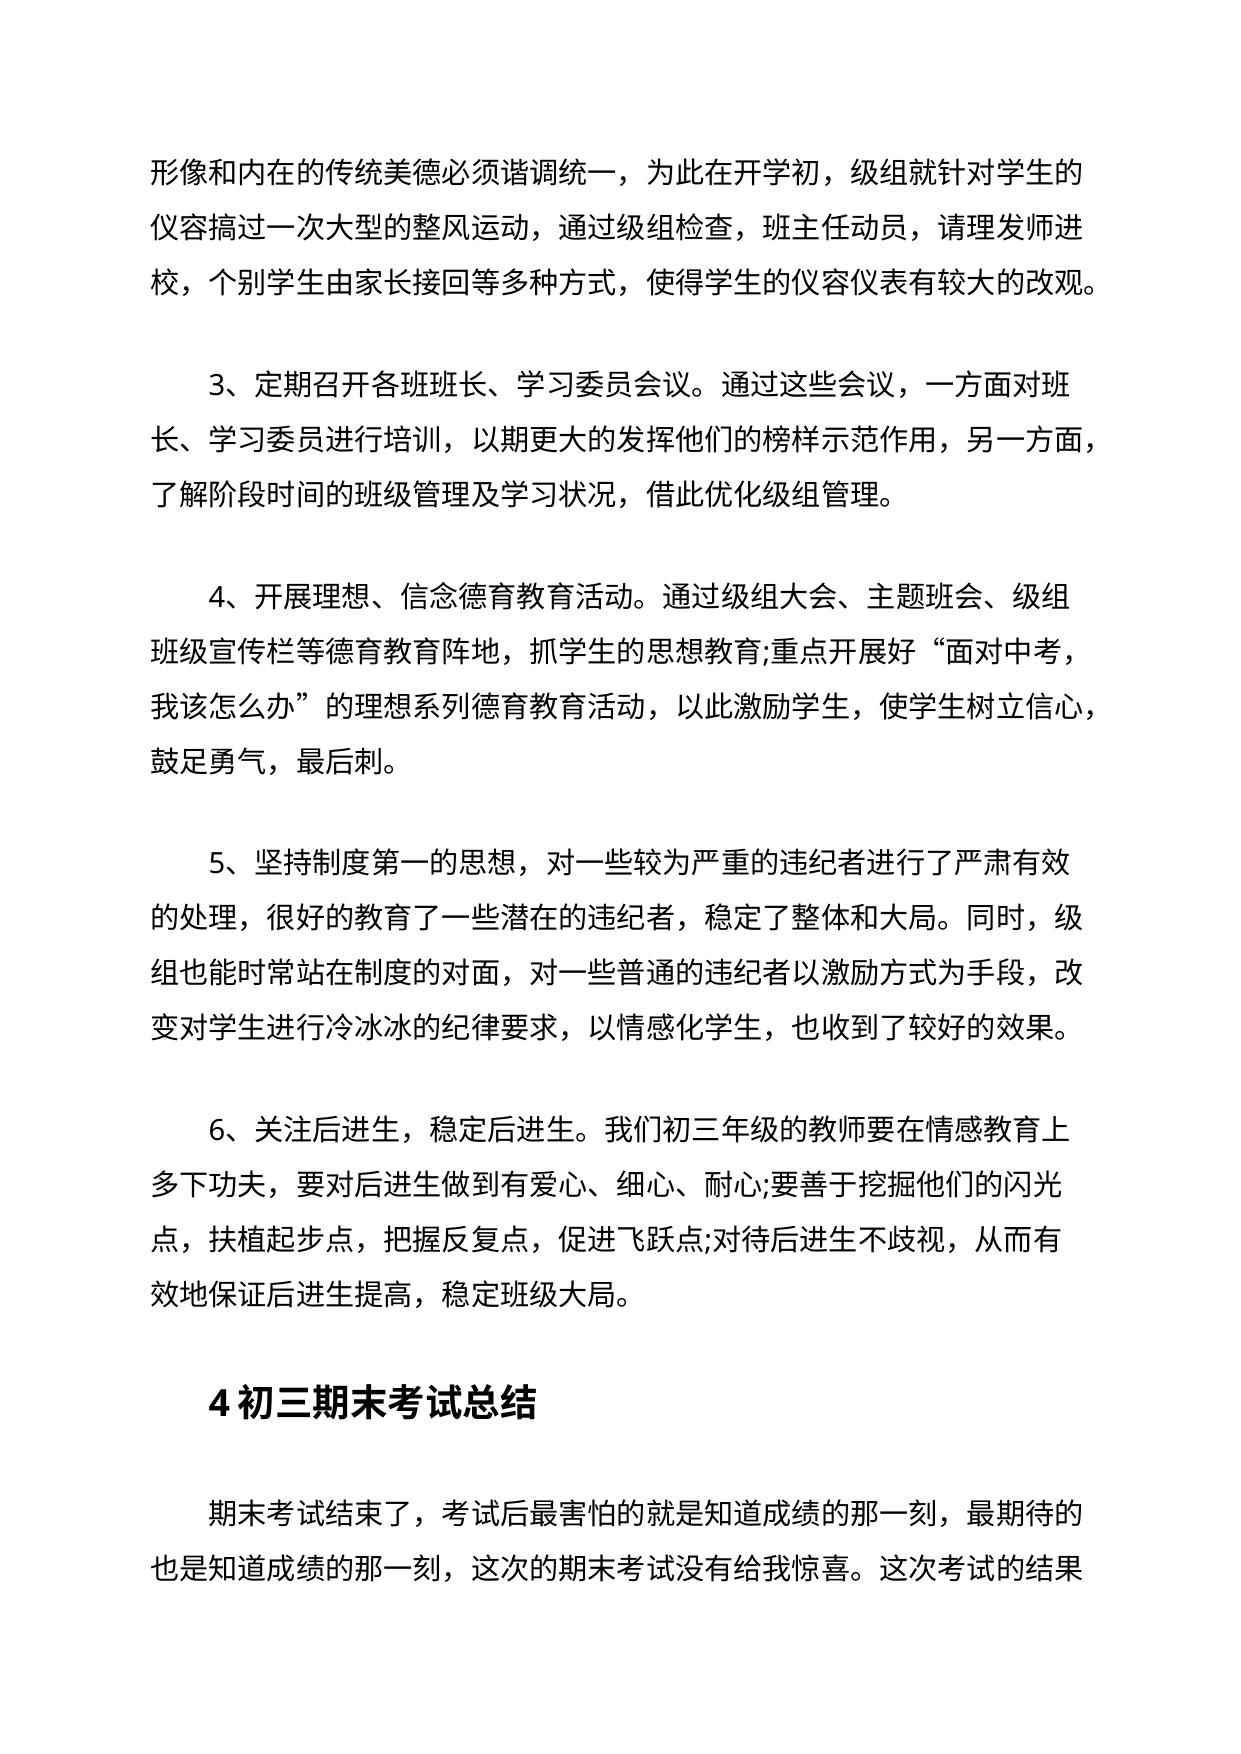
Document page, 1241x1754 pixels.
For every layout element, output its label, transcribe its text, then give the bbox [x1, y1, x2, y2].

text 5、坚持制度第一的思想，对一些较为严重的违纪者进行了严肃有效的处理，很好的教育了一些潜在的违纪者，稳定了整体和大局。同时，级组也能时常站在制度的对面，对一些普通的违纪者以激励方式为手段，改变对学生进行冷冰冰的纪律要求，以情感化学生，也收到了较好的效果。 [150, 840, 1090, 1047]
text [150, 1491, 1090, 1588]
text 4、开展理想、信念德育教育活动。通过级组大会、主题班会、级组班级宣传栏等德育教育阵地，抓学生的思想教育;重点开展好“面对中考，我该怎么办”的理想系列德育教育活动，以此激励学生，使学生树立信心，鼓足勇气，最后刺。 [150, 573, 1090, 780]
text 4初三期末考试总结 [150, 1373, 1090, 1428]
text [150, 150, 1090, 302]
text 3、定期召开各班班长、学习委员会议。通过这些会议，一方面对班长、学习委员进行培训，以期更大的发挥他们的榜样示范作用，另一方面，了解阶段时间的班级管理及学习状况，借此优化级组管理。 [150, 362, 1090, 514]
text 6、关注后进生，稳定后进生。我们初三年级的教师要在情感教育上多下功夫，要对后进生做到有爱心、细心、耐心;要善于挖掘他们的闪光点，扶植起步点，把握反复点，促进飞跃点;对待后进生不歧视，从而有效地保证后进生提高，稳定班级大局。 [150, 1106, 1090, 1314]
